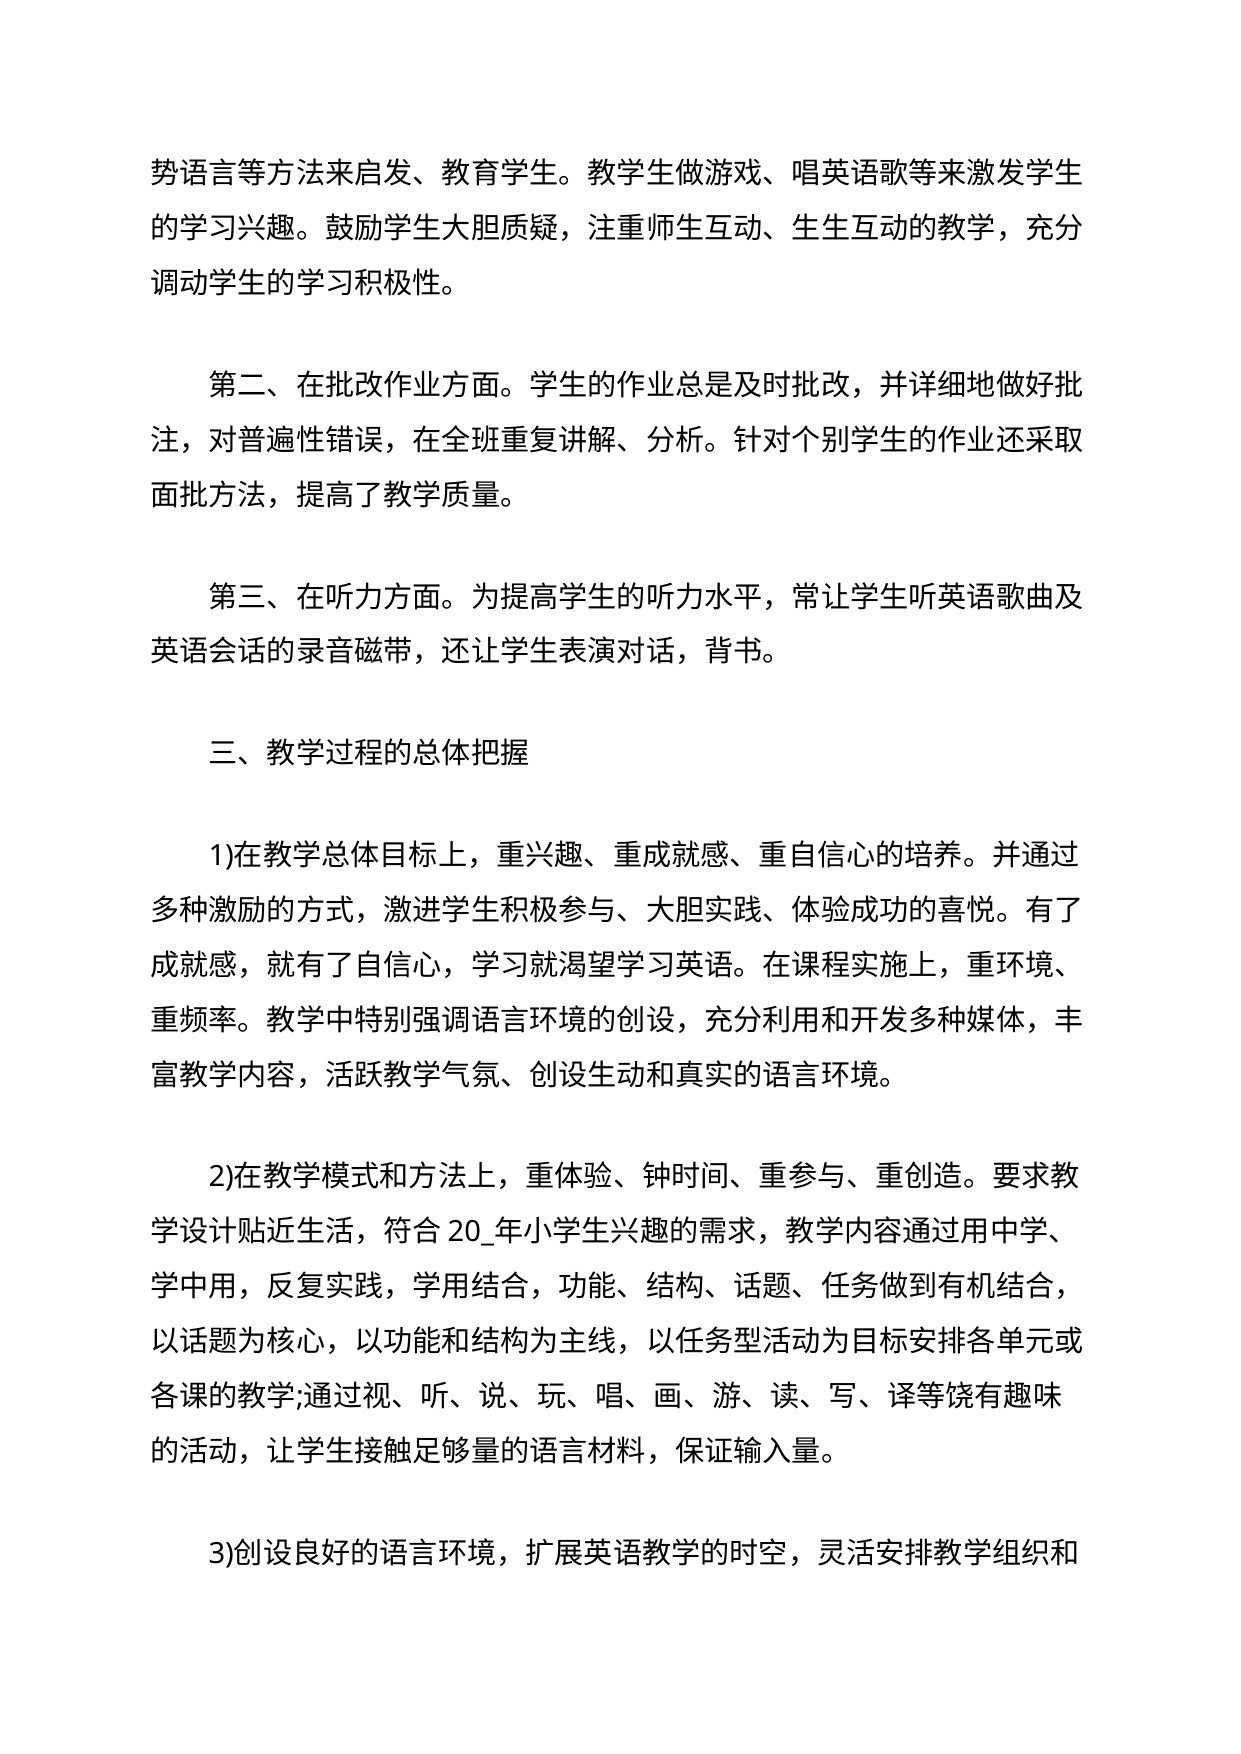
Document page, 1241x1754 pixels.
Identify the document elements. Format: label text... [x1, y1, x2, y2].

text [150, 1529, 1090, 1572]
text 2)在教学模式和方法上，重体验、钟时间、重参与、重创造。要求教学设计贴近生活，符合20_年小学生兴趣的需求，教学内容通过用中学、学中用，反复实践，学用结合，功能、结构、话题、任务做到有机结合，以话题为核心，以功能和结构为主线，以任务型活动为目标安排各单元或各课的教学;通过视、听、说、玩、唱、画、游、读、写、译等饶有趣味的活动，让学生接触足够量的语言材料，保证输入量。 [150, 1153, 1090, 1470]
text 三、教学过程的总体把握 [150, 730, 1090, 772]
text 1)在教学总体目标上，重兴趣、重成就感、重自信心的培养。并通过多种激励的方式，激进学生积极参与、大胆实践、体验成功的喜悦。有了成就感，就有了自信心，学习就渴望学习英语。在课程实施上，重环境、重频率。教学中特别强调语言环境的创设，充分利用和开发多种媒体，丰富教学内容，活跃教学气氛、创设生动和真实的语言环境。 [150, 832, 1090, 1093]
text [150, 150, 1090, 302]
text 第二、在批改作业方面。学生的作业总是及时批改，并详细地做好批注，对普遍性错误，在全班重复讲解、分析。针对个别学生的作业还采取面批方法，提高了教学质量。 [150, 362, 1090, 514]
text 第三、在听力方面。为提高学生的听力水平，常让学生听英语歌曲及英语会话的录音磁带，还让学生表演对话，背书。 [150, 573, 1090, 670]
